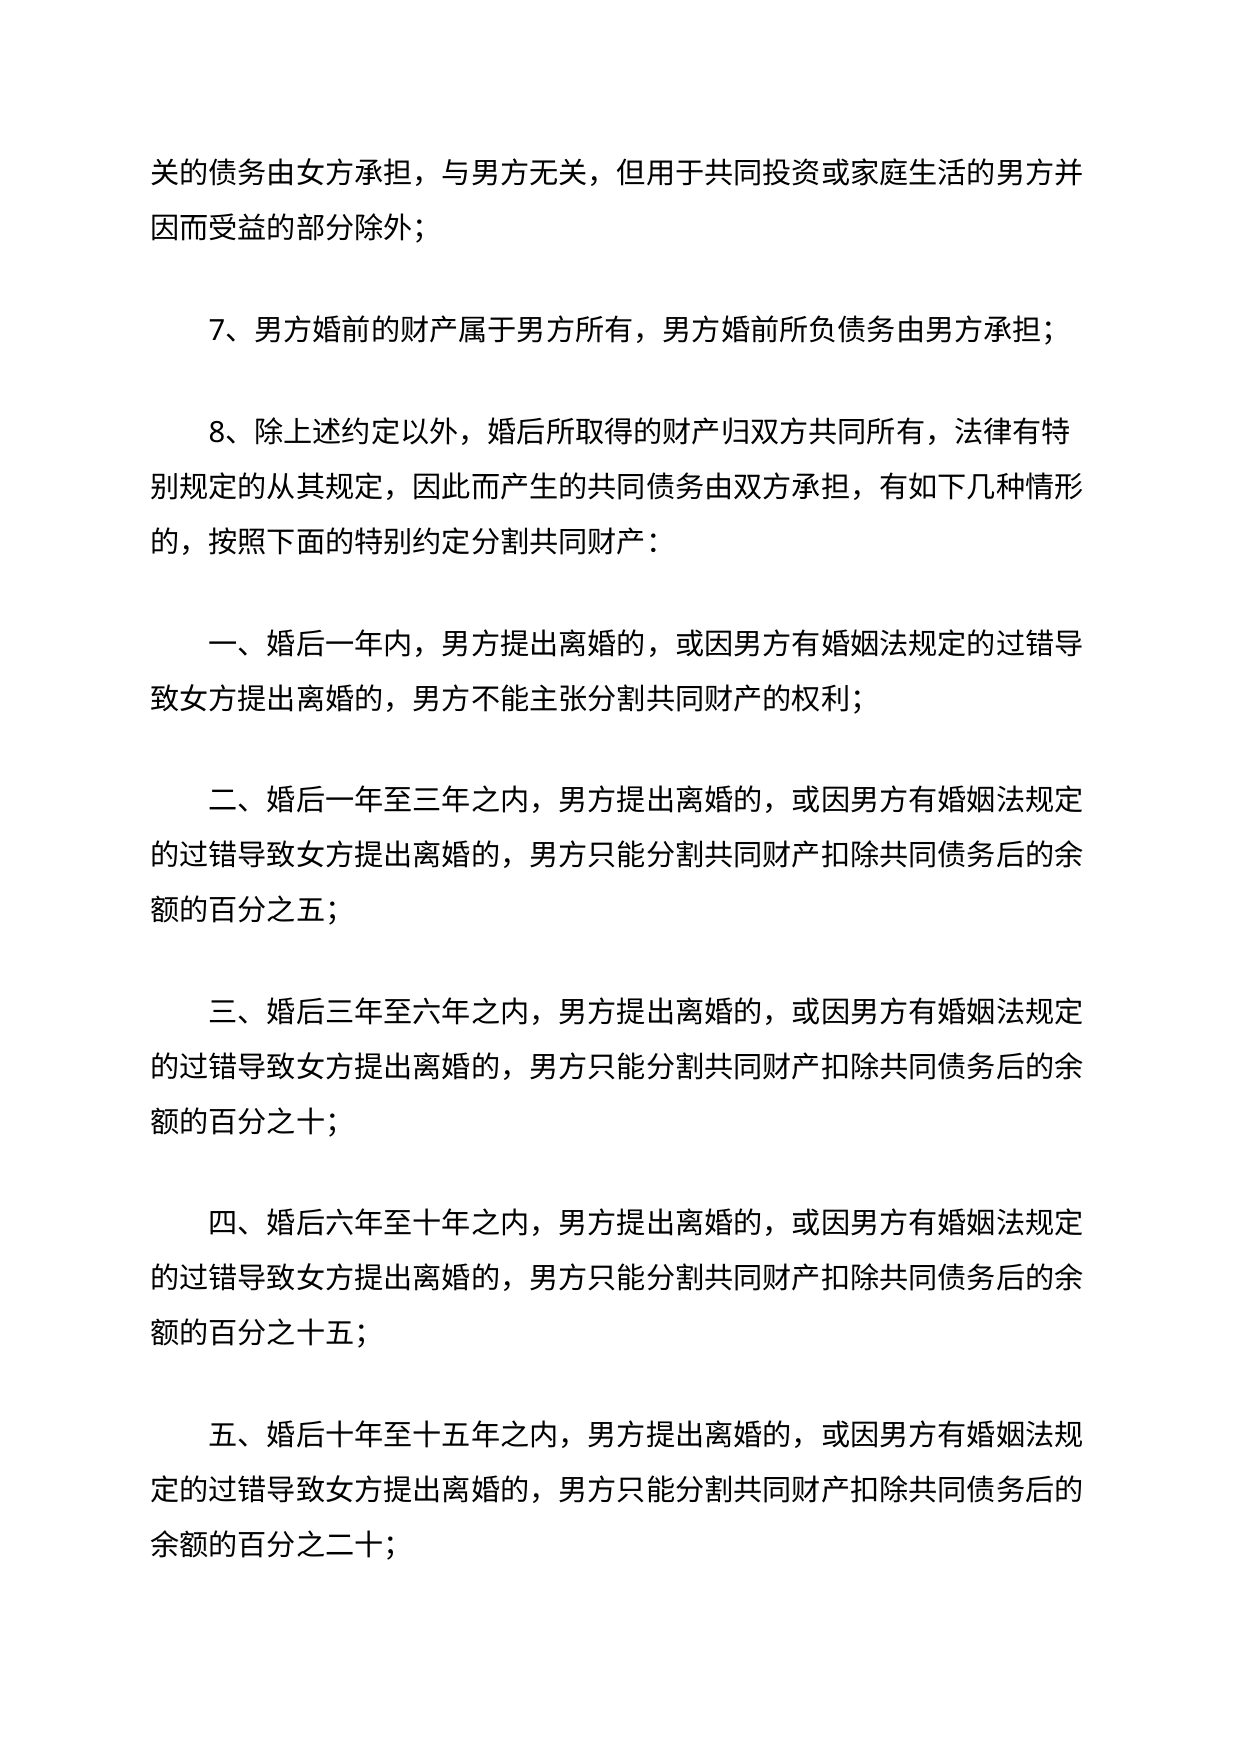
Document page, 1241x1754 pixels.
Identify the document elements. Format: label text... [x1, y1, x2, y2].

text 7、男方婚前的财产属于男方所有，男方婚前所负债务由男方承担； [150, 307, 1090, 349]
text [150, 150, 1090, 247]
text 8、除上述约定以外，婚后所取得的财产归双方共同所有，法律有特别规定的从其规定，因此而产生的共同债务由双方承担，有如下几种情形的，按照下面的特别约定分割共同财产： [150, 409, 1090, 561]
text 四、婚后六年至十年之内，男方提出离婚的，或因男方有婚姻法规定的过错导致女方提出离婚的，男方只能分割共同财产扣除共同债务后的余额的百分之十五； [150, 1200, 1090, 1352]
text 二、婚后一年至三年之内，男方提出离婚的，或因男方有婚姻法规定的过错导致女方提出离婚的，男方只能分割共同财产扣除共同债务后的余额的百分之五； [150, 777, 1090, 929]
text 五、婚后十年至十五年之内，男方提出离婚的，或因男方有婚姻法规定的过错导致女方提出离婚的，男方只能分割共同财产扣除共同债务后的余额的百分之二十； [150, 1412, 1090, 1564]
text 一、婚后一年内，男方提出离婚的，或因男方有婚姻法规定的过错导致女方提出离婚的，男方不能主张分割共同财产的权利； [150, 620, 1090, 717]
text 三、婚后三年至六年之内，男方提出离婚的，或因男方有婚姻法规定的过错导致女方提出离婚的，男方只能分割共同财产扣除共同债务后的余额的百分之十； [150, 988, 1090, 1141]
